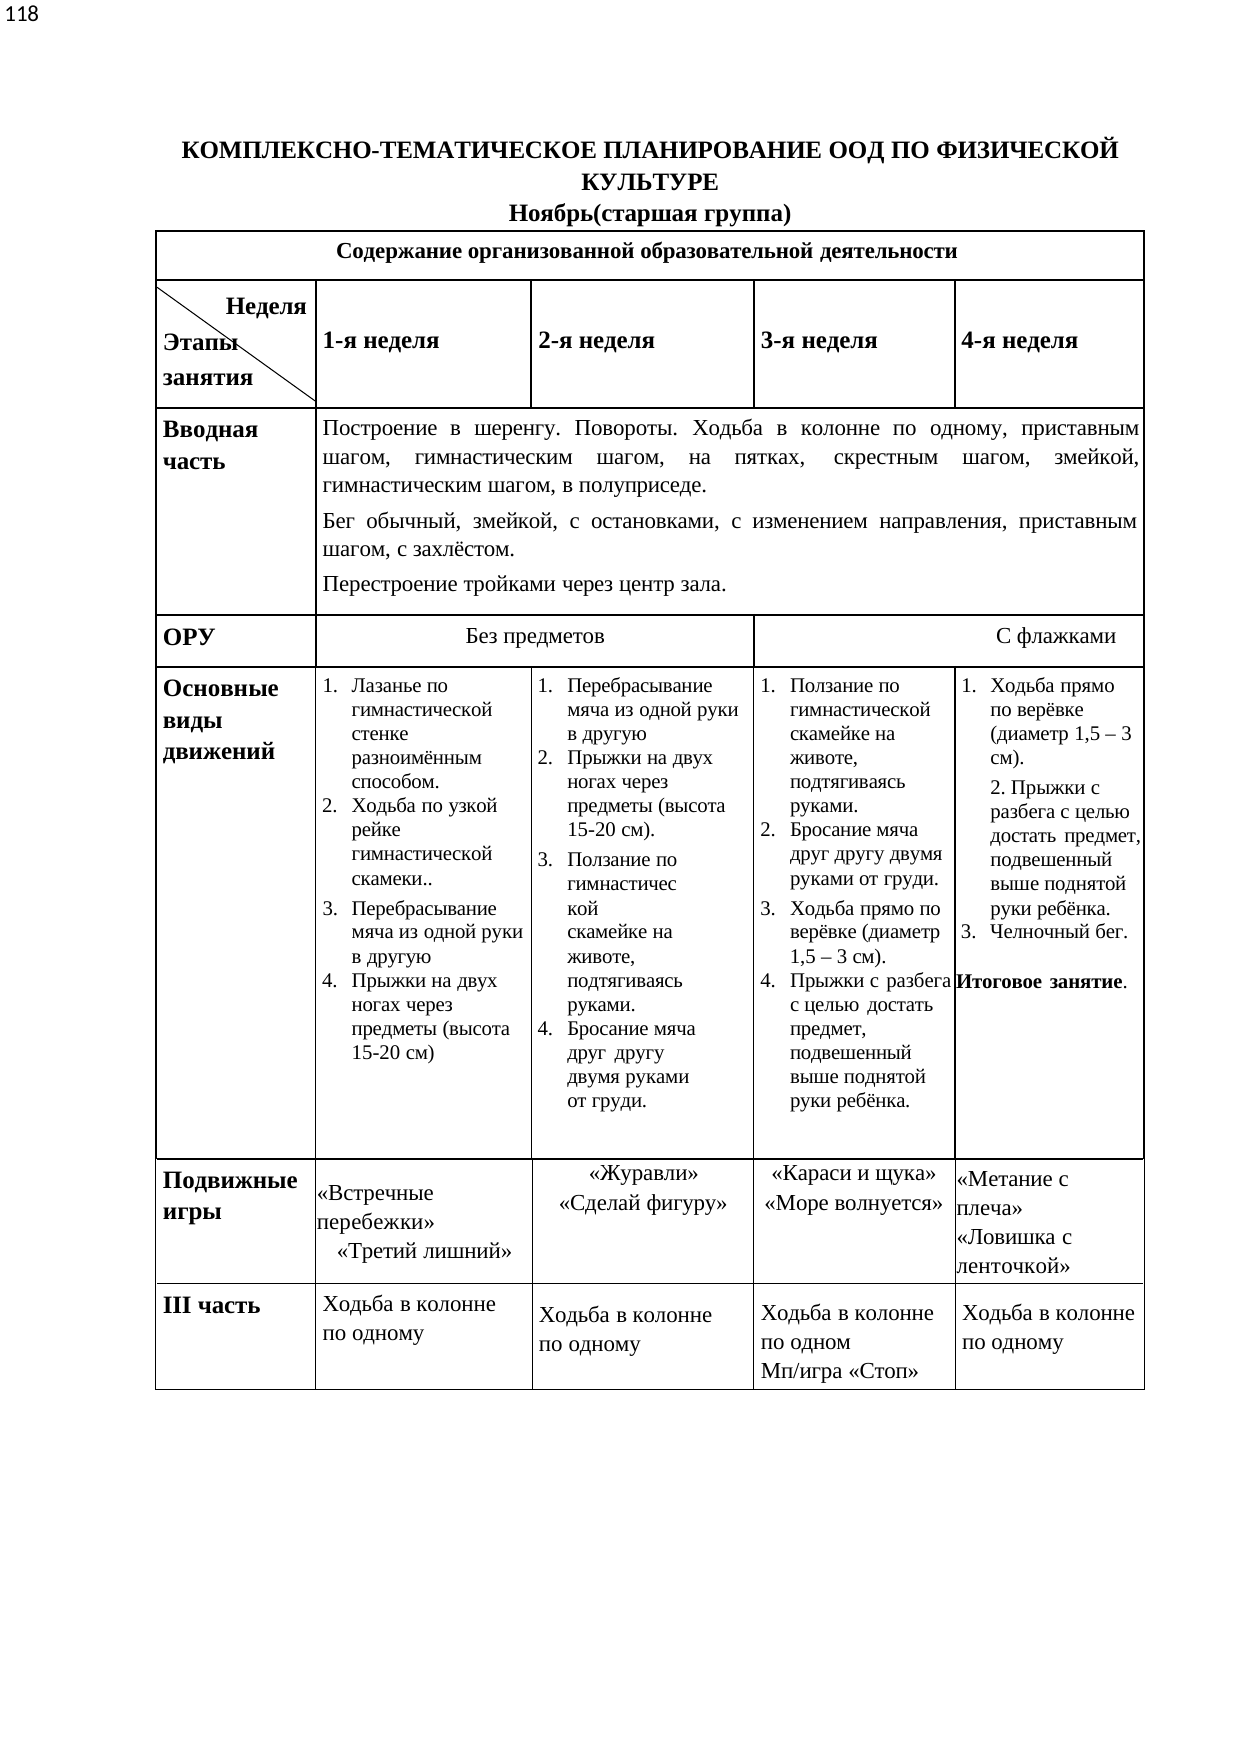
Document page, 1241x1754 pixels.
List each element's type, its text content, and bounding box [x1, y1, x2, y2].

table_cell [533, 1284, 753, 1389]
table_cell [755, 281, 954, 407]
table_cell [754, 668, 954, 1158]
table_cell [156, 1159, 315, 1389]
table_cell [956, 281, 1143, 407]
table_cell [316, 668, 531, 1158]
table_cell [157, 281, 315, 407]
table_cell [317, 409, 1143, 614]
text Ноябрь(старшая группа) [419, 198, 880, 227]
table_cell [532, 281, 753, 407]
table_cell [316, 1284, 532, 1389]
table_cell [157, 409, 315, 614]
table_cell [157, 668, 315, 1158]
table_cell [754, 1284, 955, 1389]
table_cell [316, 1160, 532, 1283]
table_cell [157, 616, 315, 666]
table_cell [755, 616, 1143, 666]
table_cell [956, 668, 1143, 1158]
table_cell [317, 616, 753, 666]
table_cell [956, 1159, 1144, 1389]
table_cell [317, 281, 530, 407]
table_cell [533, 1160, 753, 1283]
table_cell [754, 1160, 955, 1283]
text КОМПЛЕКСНО-ТЕМАТИЧЕСКОЕ ПЛАНИРОВАНИЕ ООД ПО ФИЗИЧЕСКОЙ КУЛЬТУРЕ [172, 135, 1128, 195]
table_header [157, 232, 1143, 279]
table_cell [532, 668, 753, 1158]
